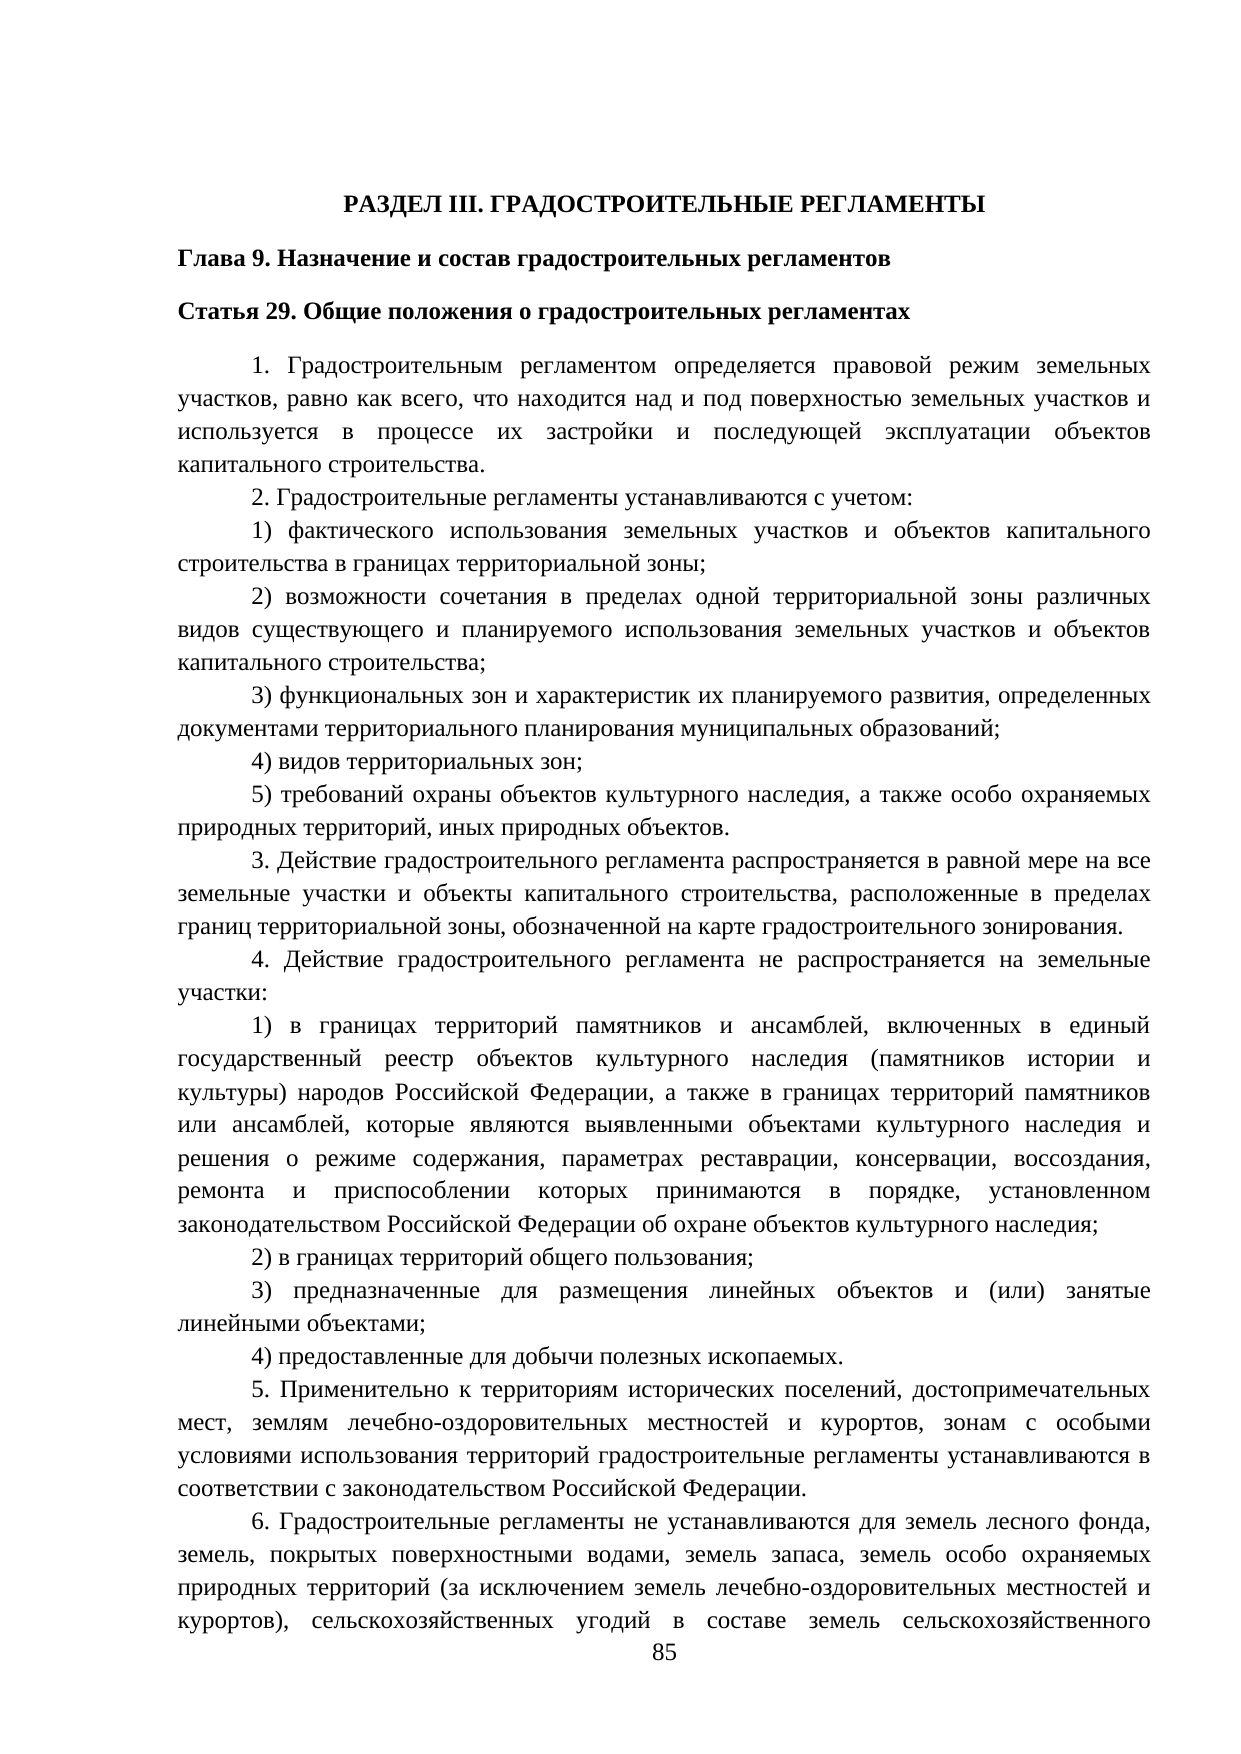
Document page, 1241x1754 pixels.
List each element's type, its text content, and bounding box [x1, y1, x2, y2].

list 1. Градостроительным регламентом определяется правовой режим земельных участков, равно как всего, что находится над и под поверхностью земельных участков и используется в процессе их застройки и последующей эксплуатации объектов капитального строительства. [177, 350, 1152, 478]
list 1) в границах территорий памятников и ансамблей, включенных в единый государственный реестр объектов культурного наследия (памятников истории и культуры) народов Российской Федерации, а также в границах территорий памятников или ансамблей, которые являются выявленными объектами культурного наследия и решения о режиме содержания, параметрах реставрации, консервации, воссоздания, ремонта и приспособлении которых принимаются в порядке, установленном законодательством Российской Федерации об охране объектов культурного наследия; [177, 1011, 1152, 1237]
list 4) видов территориальных зон; [177, 746, 1152, 775]
text Статья 29. Общие положения о градостроительных регламентах [177, 296, 1152, 325]
list 3) предназначенные для размещения линейных объектов и (или) занятые линейными объектами; [177, 1275, 1152, 1336]
list 4. Действие градостроительного регламента не распространяется на земельные участки: [177, 944, 1152, 1006]
text Глава 9. Назначение и состав градостроительных регламентов [177, 243, 1152, 271]
list 2) в границах территорий общего пользования; [177, 1242, 1152, 1270]
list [177, 1506, 1152, 1634]
list 2. Градостроительные регламенты устанавливаются с учетом: [177, 482, 1152, 511]
list 3. Действие градостроительного регламента распространяется в равной мере на все земельные участки и объекты капитального строительства, расположенные в пределах границ территориальной зоны, обозначенной на карте градостроительного зонирования. [177, 845, 1152, 940]
list 2) возможности сочетания в пределах одной территориальной зоны различных видов существующего и планируемого использования земельных участков и объектов капитального строительства; [177, 581, 1152, 676]
list 5. Применительно к территориям исторических поселений, достопримечательных мест, землям лечебно-оздоровительных местностей и курортов, зонам с особыми условиями использования территорий градостроительные регламенты устанавливаются в соответствии с законодательством Российской Федерации. [177, 1374, 1152, 1502]
text РАЗДЕЛ III. ГРАДОСТРОИТЕЛЬНЫЕ РЕГЛАМЕНТЫ [177, 189, 1152, 218]
list 4) предоставленные для добычи полезных ископаемых. [177, 1341, 1152, 1369]
list 3) функциональных зон и характеристик их планируемого развития, определенных документами территориального планирования муниципальных образований; [177, 680, 1152, 742]
list 1) фактического использования земельных участков и объектов капитального строительства в границах территориальной зоны; [177, 515, 1152, 577]
list 5) требований охраны объектов культурного наследия, а также особо охраняемых природных территорий, иных природных объектов. [177, 779, 1152, 841]
